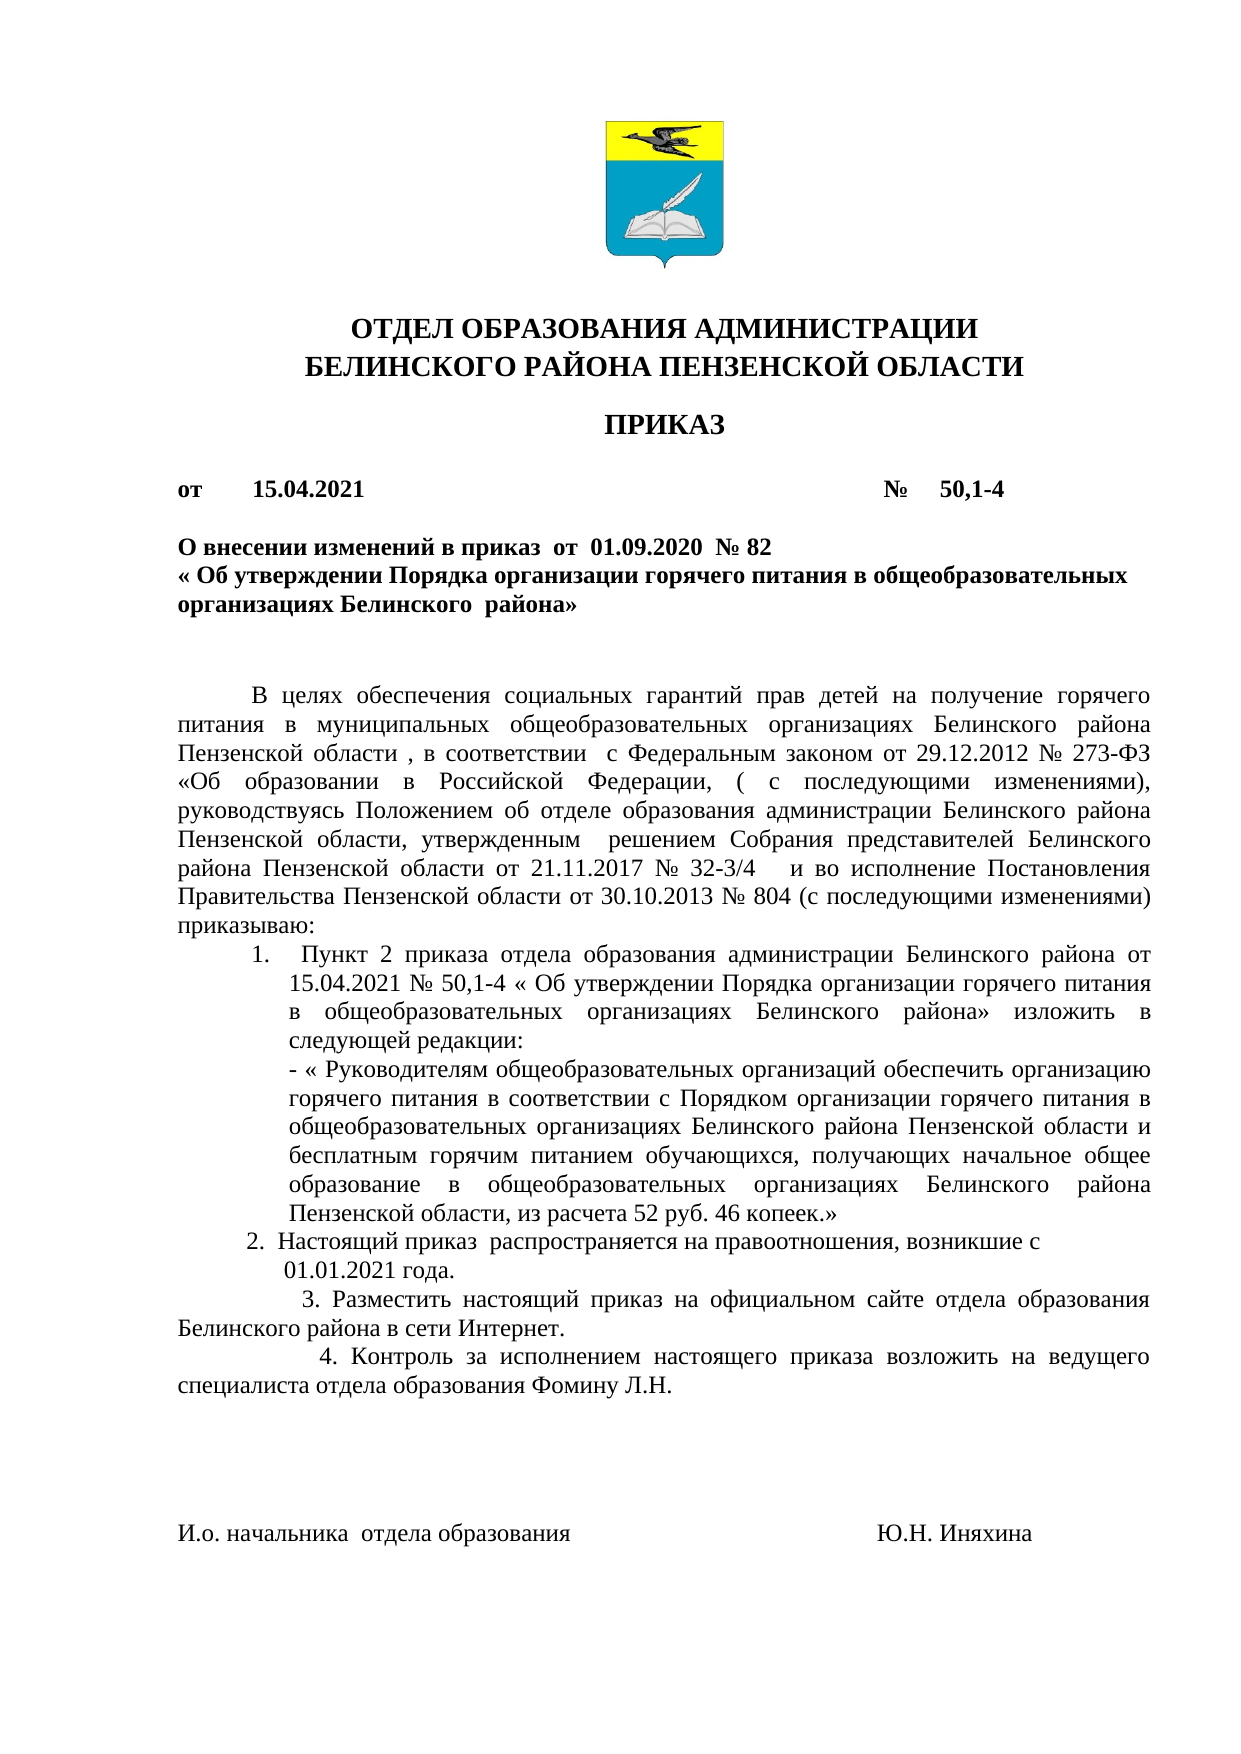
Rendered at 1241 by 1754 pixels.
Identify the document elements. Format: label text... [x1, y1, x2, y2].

text 01.01.2021 года. [177, 1255, 1152, 1284]
text от 15.04.2021 № 50,1-4 [177, 474, 1152, 503]
text отдел образования администрации [177, 311, 1152, 344]
list Пункт 2 приказа отдела образования администрации Белинского района от 15.04.2021 № 50,1-4 « Об утверждении Порядка организации горячего питания в общеобразовательных организациях Белинского района» изложить в следующей редакции: [251, 939, 1152, 1054]
text О внесении изменений в приказ от 01.09.2020 № 82 [177, 532, 1152, 560]
text 2. Настоящий приказ распространяется на правоотношения, возникшие с [177, 1226, 1152, 1255]
text ПРИКАЗ [177, 407, 1152, 441]
text 3. Разместить настоящий приказ на официальном сайте отдела образования Белинского района в сети Интернет. [177, 1284, 1152, 1341]
text В целях обеспечения социальных гарантий прав детей на получение горячего питания в муниципальных общеобразовательных организациях Белинского района Пензенской области , в соответствии с Федеральным законом от 29.12.2012 № 273-ФЗ «Об образовании в Российской Федерации, ( с последующими изменениями), руководствуясь Положением об отделе образования администрации Белинского района Пензенской области, утвержденным решением Собрания представителей Белинского района Пензенской области от 21.11.2017 № 32-3/4 и во исполнение Постановления Правительства Пензенской области от 30.10.2013 № 804 (с последующими изменениями) приказываю: [177, 680, 1152, 939]
list - « Руководителям общеобразовательных организаций обеспечить организацию горячего питания в соответствии с Порядком организации горячего питания в общеобразовательных организациях Белинского района Пензенской области и бесплатным горячим питанием обучающихся, получающих начальное общее образование в общеобразовательных организациях Белинского района Пензенской области, из расчета 52 руб. 46 копеек.» [288, 1054, 1152, 1226]
picture [605, 118, 724, 269]
text И.о. начальника отдела образования Ю.Н. Иняхина [177, 1518, 1152, 1547]
text « Об утверждении Порядка организации горячего питания в общеобразовательных организациях Белинского района» [177, 560, 1152, 618]
text 4. Контроль за исполнением настоящего приказа возложить на ведущего специалиста отдела образования Фомину Л.Н. [177, 1341, 1152, 1399]
text БЕЛИНСКОГО РАЙОНА ПЕНЗЕНСКОЙ ОБЛАСТИ [177, 349, 1152, 383]
